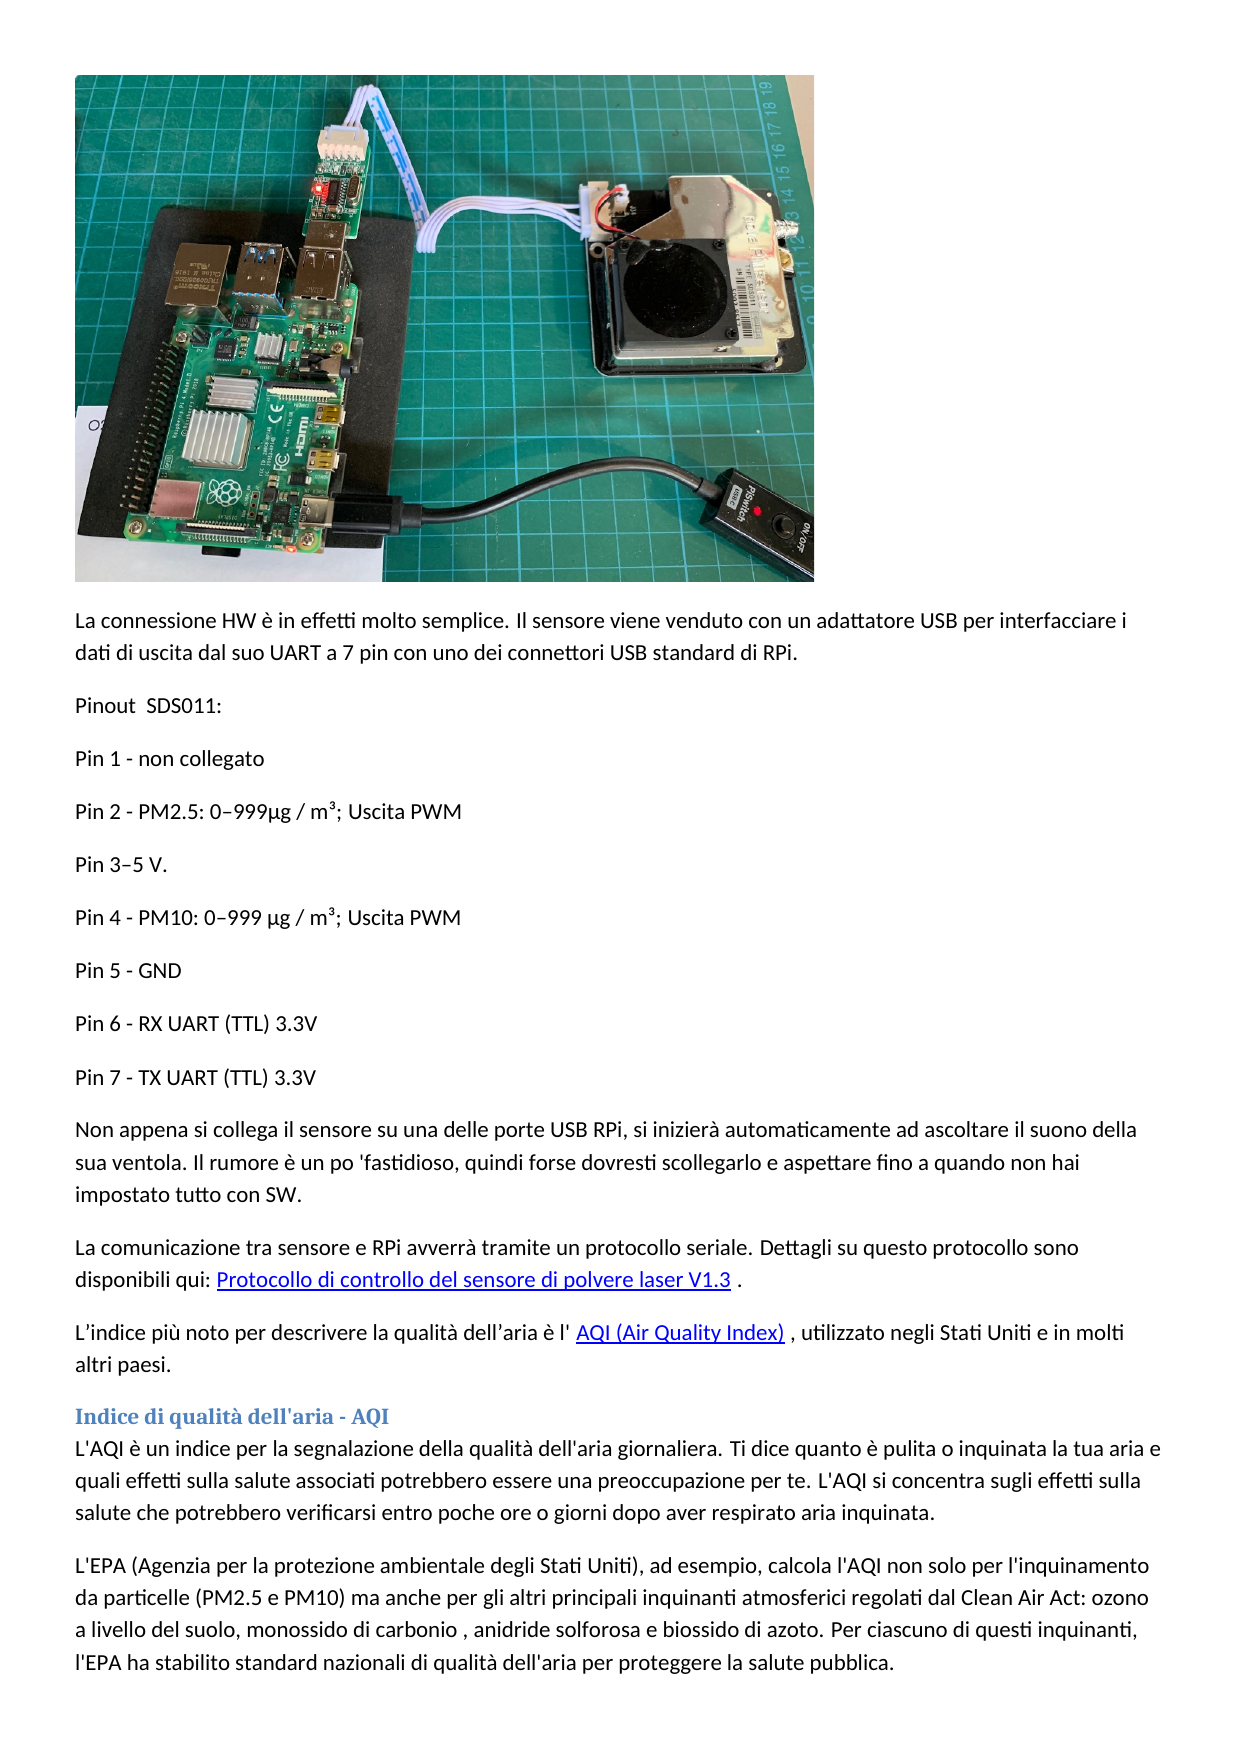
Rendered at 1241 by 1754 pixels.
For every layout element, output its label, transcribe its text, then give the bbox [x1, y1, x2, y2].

subtitle Indice di qualità dell'aria - AQI [75, 1403, 1165, 1430]
text Pin 7 - TX UART (TTL) 3.3V [75, 1063, 1165, 1091]
text L'AQI è un indice per la segnalazione della qualità dell'aria giornaliera. Ti dice quanto è pulita o inquinata la tua aria e quali effetti sulla salute associati potrebbero essere una preoccupazione per te. L'AQI si concentra sugli effetti sulla salute che potrebbero verificarsi entro poche ore o giorni dopo aver respirato aria inquinata. [75, 1434, 1165, 1526]
text Pin 1 - non collegato [75, 744, 1165, 772]
text Non appena si collega il sensore su una delle porte USB RPi, si inizierà automaticamente ad ascoltare il suono della sua ventola. Il rumore è un po 'fastidioso, quindi forse dovresti scollegarlo e aspettare fino a quando non hai impostato tutto con SW. [75, 1116, 1165, 1208]
text La connessione HW è in effetti molto semplice. Il sensore viene venduto con un adattatore USB per interfacciare i dati di uscita dal suo UART a 7 pin con uno dei connettori USB standard di RPi. [75, 606, 1165, 666]
text Pin 2 - PM2.5: 0–999μg / m³; Uscita PWM [75, 797, 1165, 826]
text L’indice più noto per descrivere la qualità dell’aria è l' AQI (Air Quality Index) , utilizzato negli Stati Uniti e in molti altri paesi. [75, 1318, 1165, 1378]
text Pin 5 - GND [75, 957, 1165, 984]
text Pinout SDS011: [75, 691, 1165, 719]
text Pin 4 - PM10: 0–999 μg / m³; Uscita PWM [75, 903, 1165, 932]
text La comunicazione tra sensore e RPi avverrà tramite un protocollo seriale. Dettagli su questo protocollo sono disponibili qui: Protocollo di controllo del sensore di polvere laser V1.3 . [75, 1233, 1165, 1293]
picture [75, 75, 815, 582]
text Pin 6 - RX UART (TTL) 3.3V [75, 1009, 1165, 1038]
text L'EPA (Agenzia per la protezione ambientale degli Stati Uniti), ad esempio, calcola l'AQI non solo per l'inquinamento da particelle (PM2.5 e PM10) ma anche per gli altri principali inquinanti atmosferici regolati dal Clean Air Act: ozono a livello del suolo, monossido di carbonio , anidride solforosa e biossido di azoto. Per ciascuno di questi inquinanti, l'EPA ha stabilito standard nazionali di qualità dell'aria per proteggere la salute pubblica. [75, 1551, 1165, 1676]
text Pin 3–5 V. [75, 851, 1165, 878]
